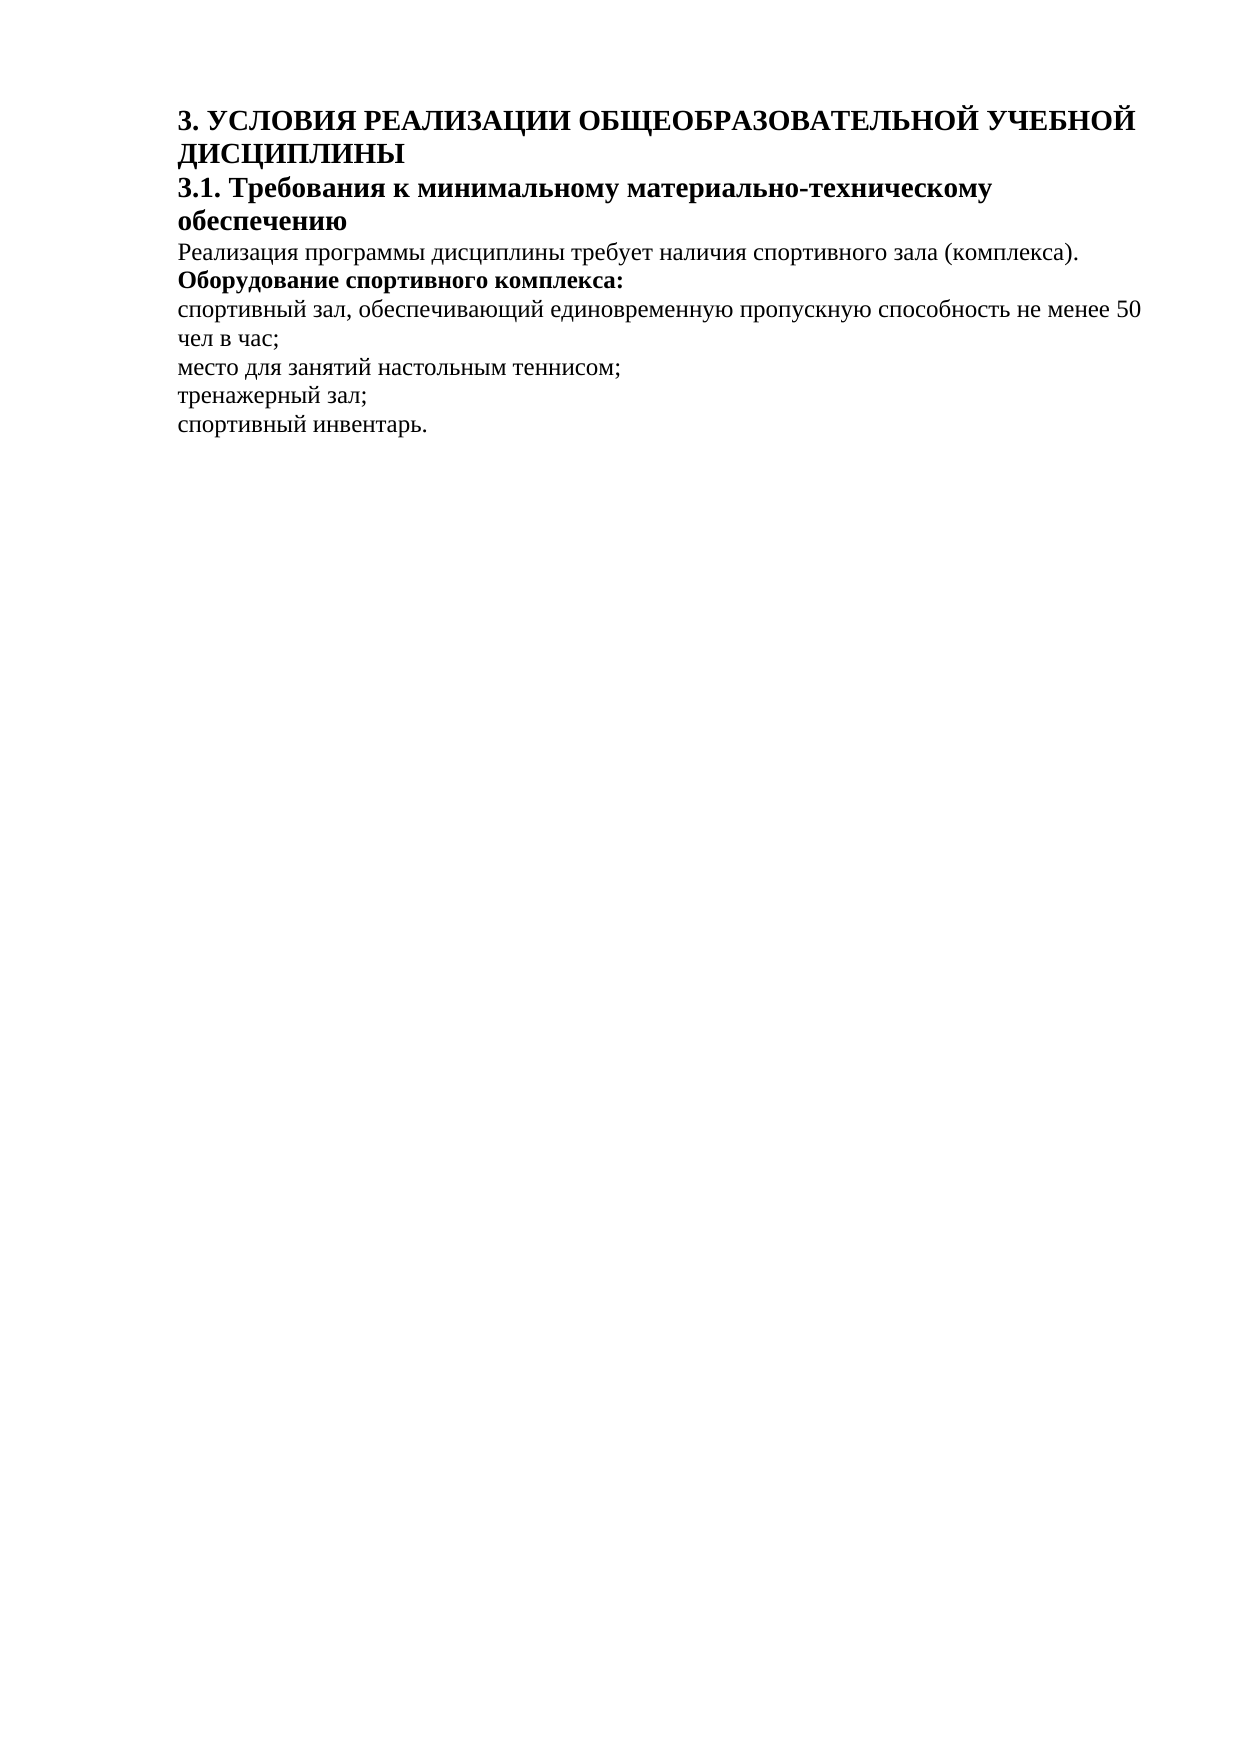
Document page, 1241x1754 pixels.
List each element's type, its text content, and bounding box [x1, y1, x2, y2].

text 3.1. Требования к минимальному материально-техническому обеспечению [177, 170, 1152, 237]
text спортивный инвентарь. [177, 409, 1152, 438]
text Реализация программы дисциплины требует наличия спортивного зала (комплекса). [177, 237, 1152, 266]
text место для занятий настольным теннисом; [177, 352, 1152, 381]
text тренажерный зал; [177, 381, 1152, 409]
subtitle 3. Условия реализации общеобразовательной учебной дисциплины [177, 103, 1152, 170]
text спортивный зал, обеспечивающий единовременную пропускную способность не менее 50 чел в час; [177, 294, 1152, 352]
text Оборудование спортивного комплекса: [177, 266, 1152, 294]
